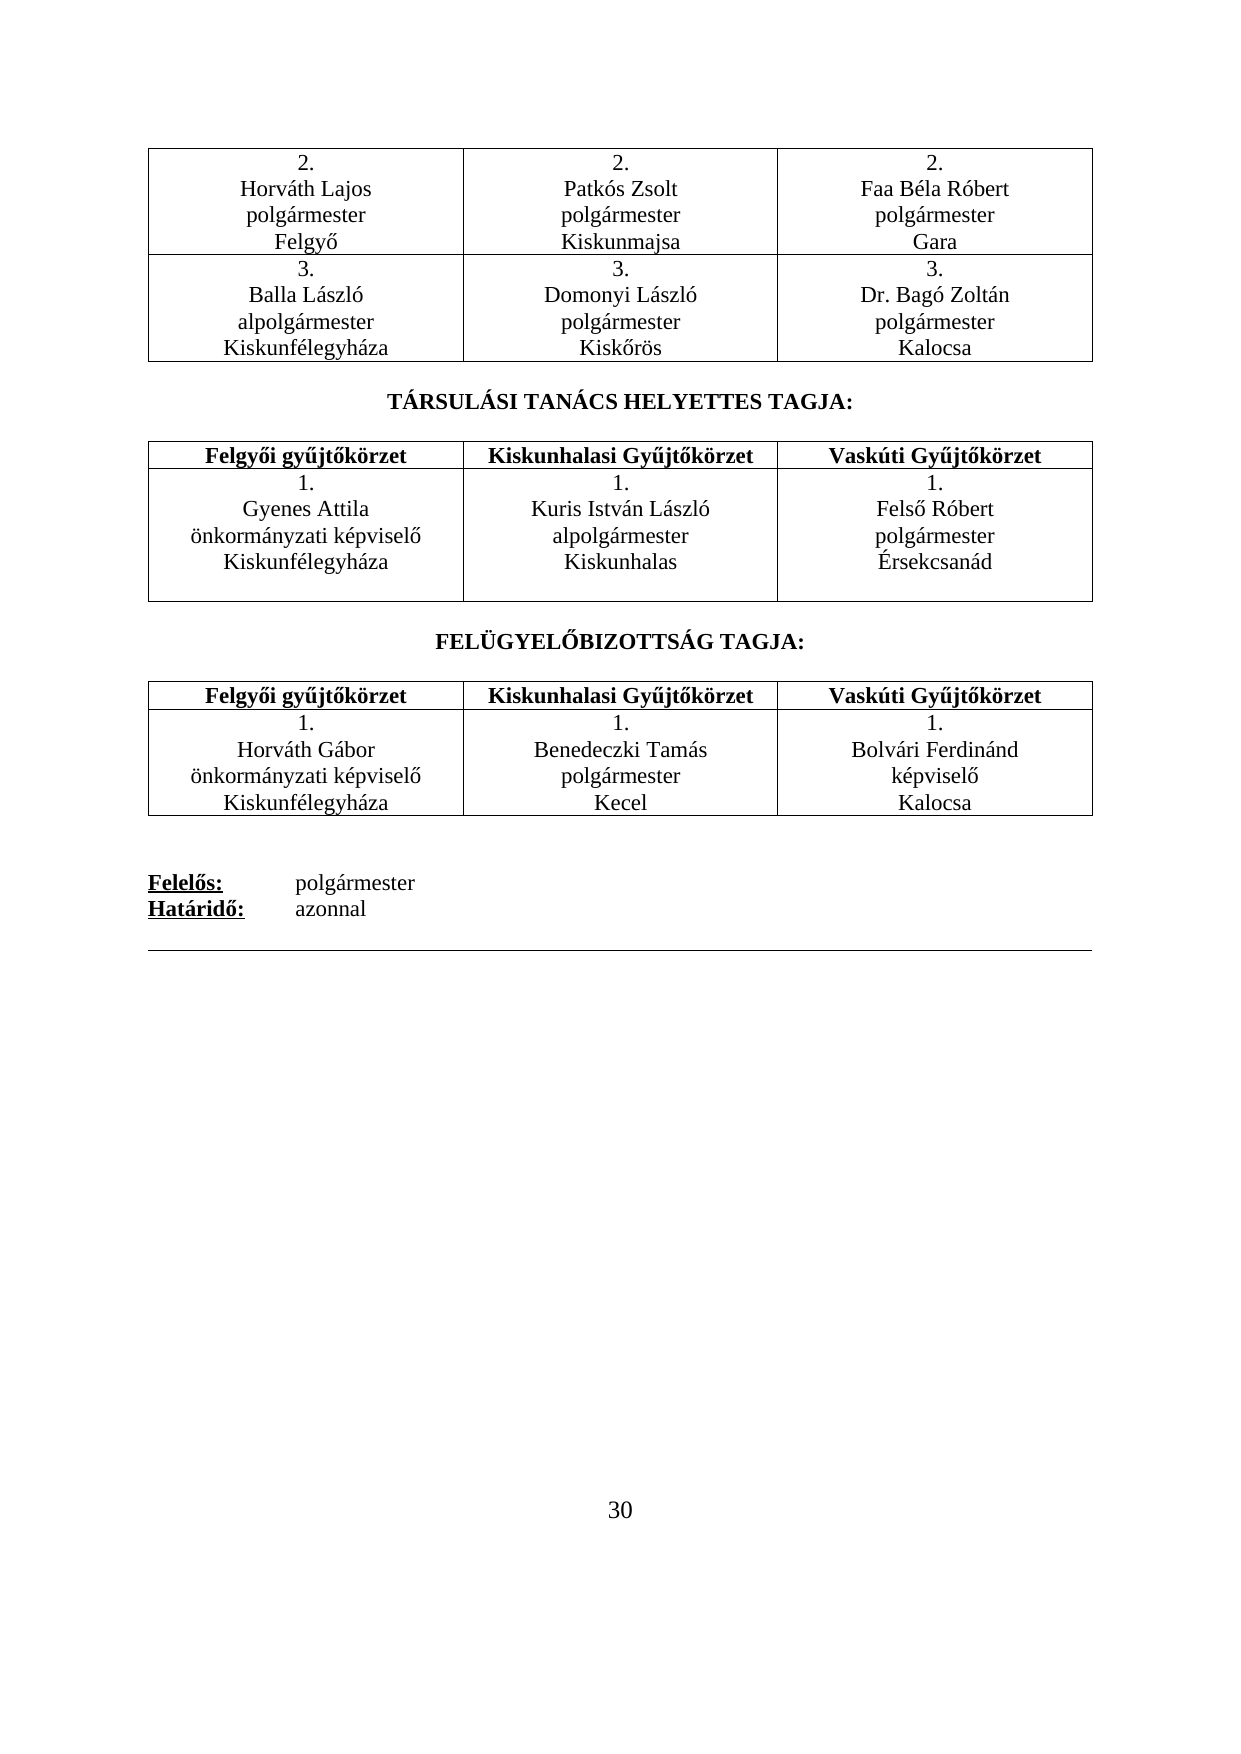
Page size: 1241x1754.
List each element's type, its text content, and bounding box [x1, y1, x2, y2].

table_cell 2. Patkós Zsolt polgármester Kiskunmajsa [464, 149, 777, 254]
table_cell 1. Benedeczki Tamás polgármester Kecel [464, 710, 777, 815]
table_cell 1. Horváth Gábor önkormányzati képviselő Kiskunfélegyháza [149, 710, 463, 815]
text TÁRSULÁSI TANÁCS HELYETTES TAGJA: [148, 388, 1092, 414]
table_cell 1. Kuris István László alpolgármester Kiskunhalas [464, 469, 777, 601]
table_header Vaskúti Gyűjtőkörzet [778, 682, 1092, 708]
table_cell 2. Faa Béla Róbert polgármester Gara [778, 149, 1092, 254]
table_cell 3. Domonyi László polgármester Kiskőrös [464, 255, 777, 361]
table_header Felgyői gyűjtőkörzet [149, 682, 463, 708]
text FELÜGYELŐBIZOTTSÁG TAGJA: [148, 628, 1092, 655]
text Felelős: polgármester [148, 869, 1077, 895]
table_cell 1. Gyenes Attila önkormányzati képviselő Kiskunfélegyháza [149, 469, 463, 601]
table_cell 3. Dr. Bagó Zoltán polgármester Kalocsa [778, 255, 1092, 361]
table_cell 1. Bolvári Ferdinánd képviselő Kalocsa [778, 710, 1092, 815]
table_header Vaskúti Gyűjtőkörzet [778, 442, 1092, 468]
text Határidő: azonnal [148, 895, 1077, 921]
table_header Kiskunhalasi Gyűjtőkörzet [464, 442, 777, 468]
table_cell 1. Felső Róbert polgármester Érsekcsanád [778, 469, 1092, 601]
table_cell 2. Horváth Lajos polgármester Felgyő [149, 149, 463, 254]
table_header Felgyői gyűjtőkörzet [149, 442, 463, 468]
table_cell 3. Balla László alpolgármester Kiskunfélegyháza [149, 255, 463, 361]
table_header Kiskunhalasi Gyűjtőkörzet [464, 682, 777, 708]
